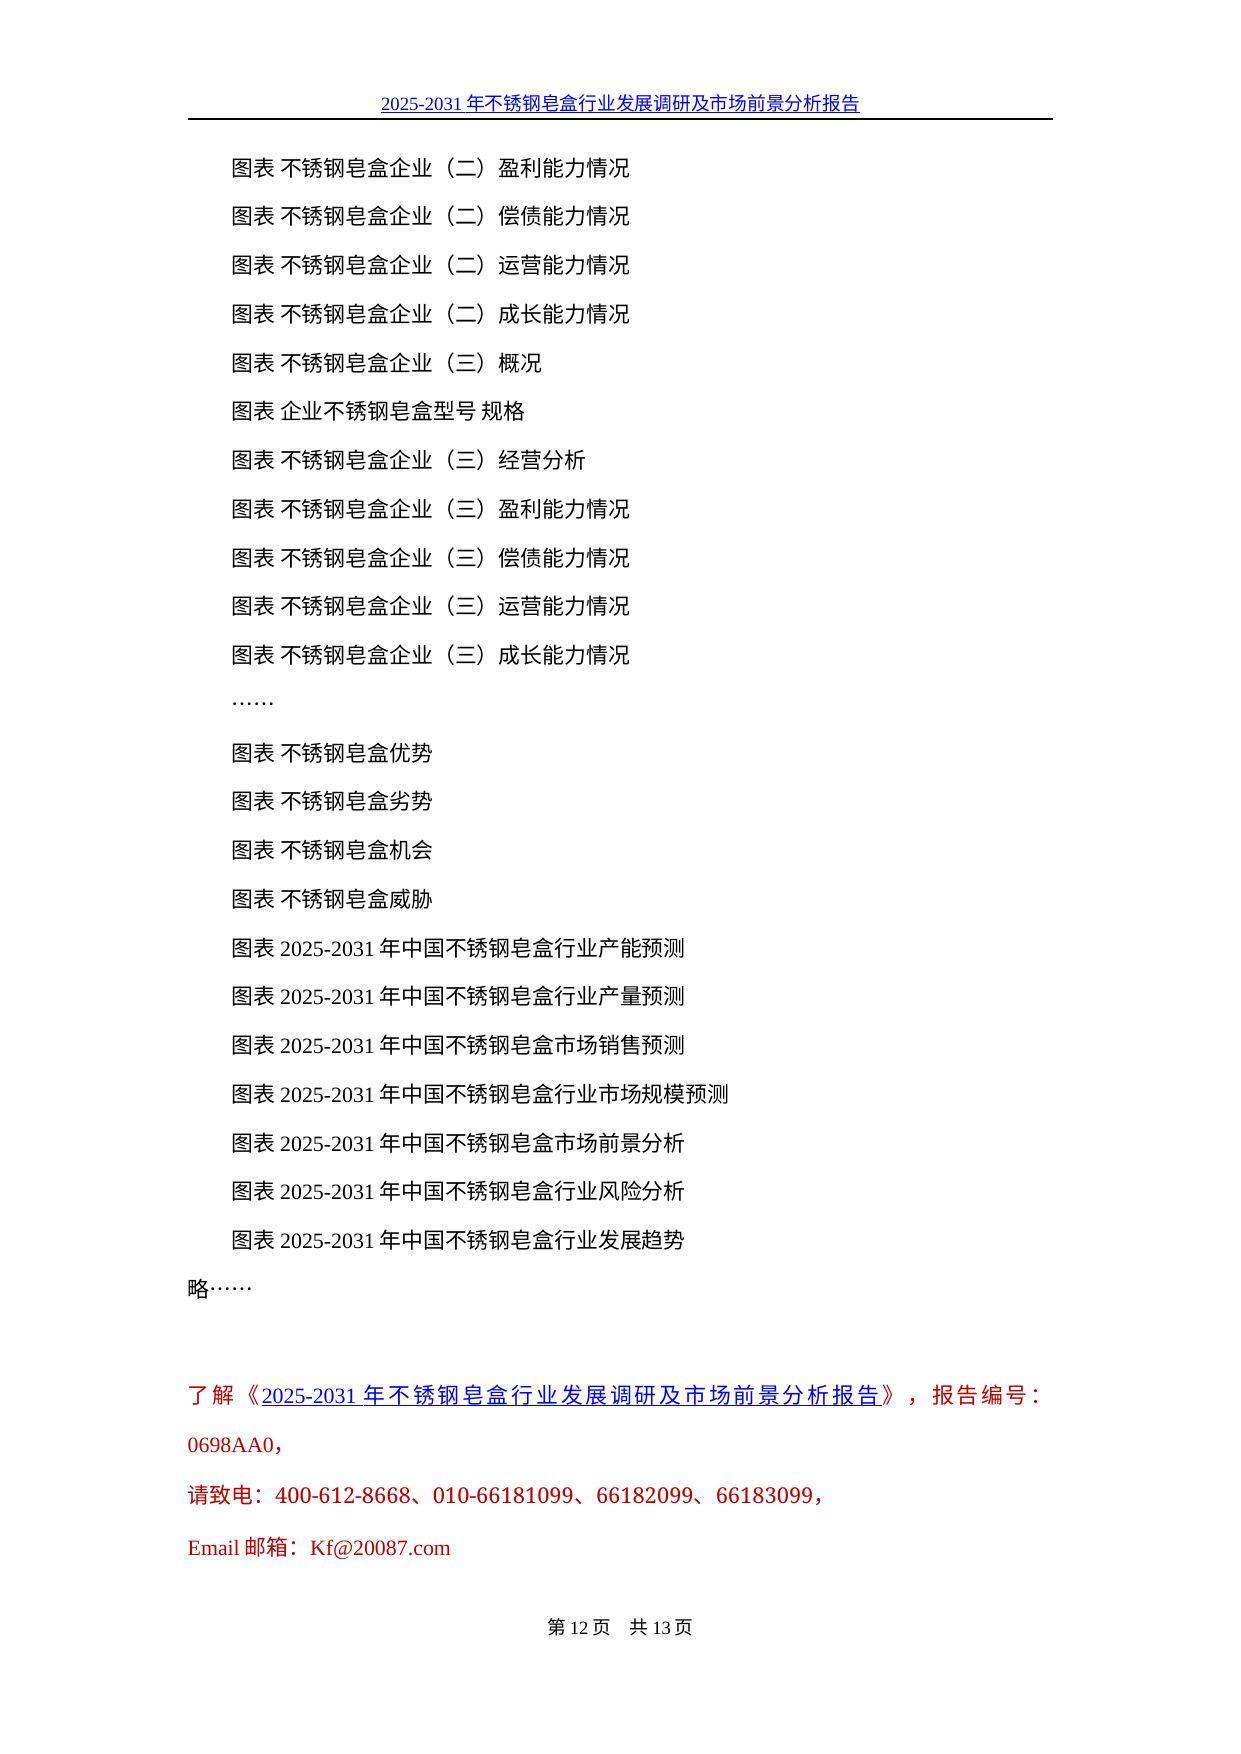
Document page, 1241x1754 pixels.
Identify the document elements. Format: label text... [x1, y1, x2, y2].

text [187, 150, 1053, 1304]
text 请致电：400-612-8668、010-66181099、66182099、66183099， [187, 1478, 1053, 1511]
text Email邮箱：Kf@20087.com [187, 1530, 1053, 1562]
text 了解《2025-2031年不锈钢皂盒行业发展调研及市场前景分析报告》，报告编号：0698AA0， [187, 1378, 1053, 1459]
